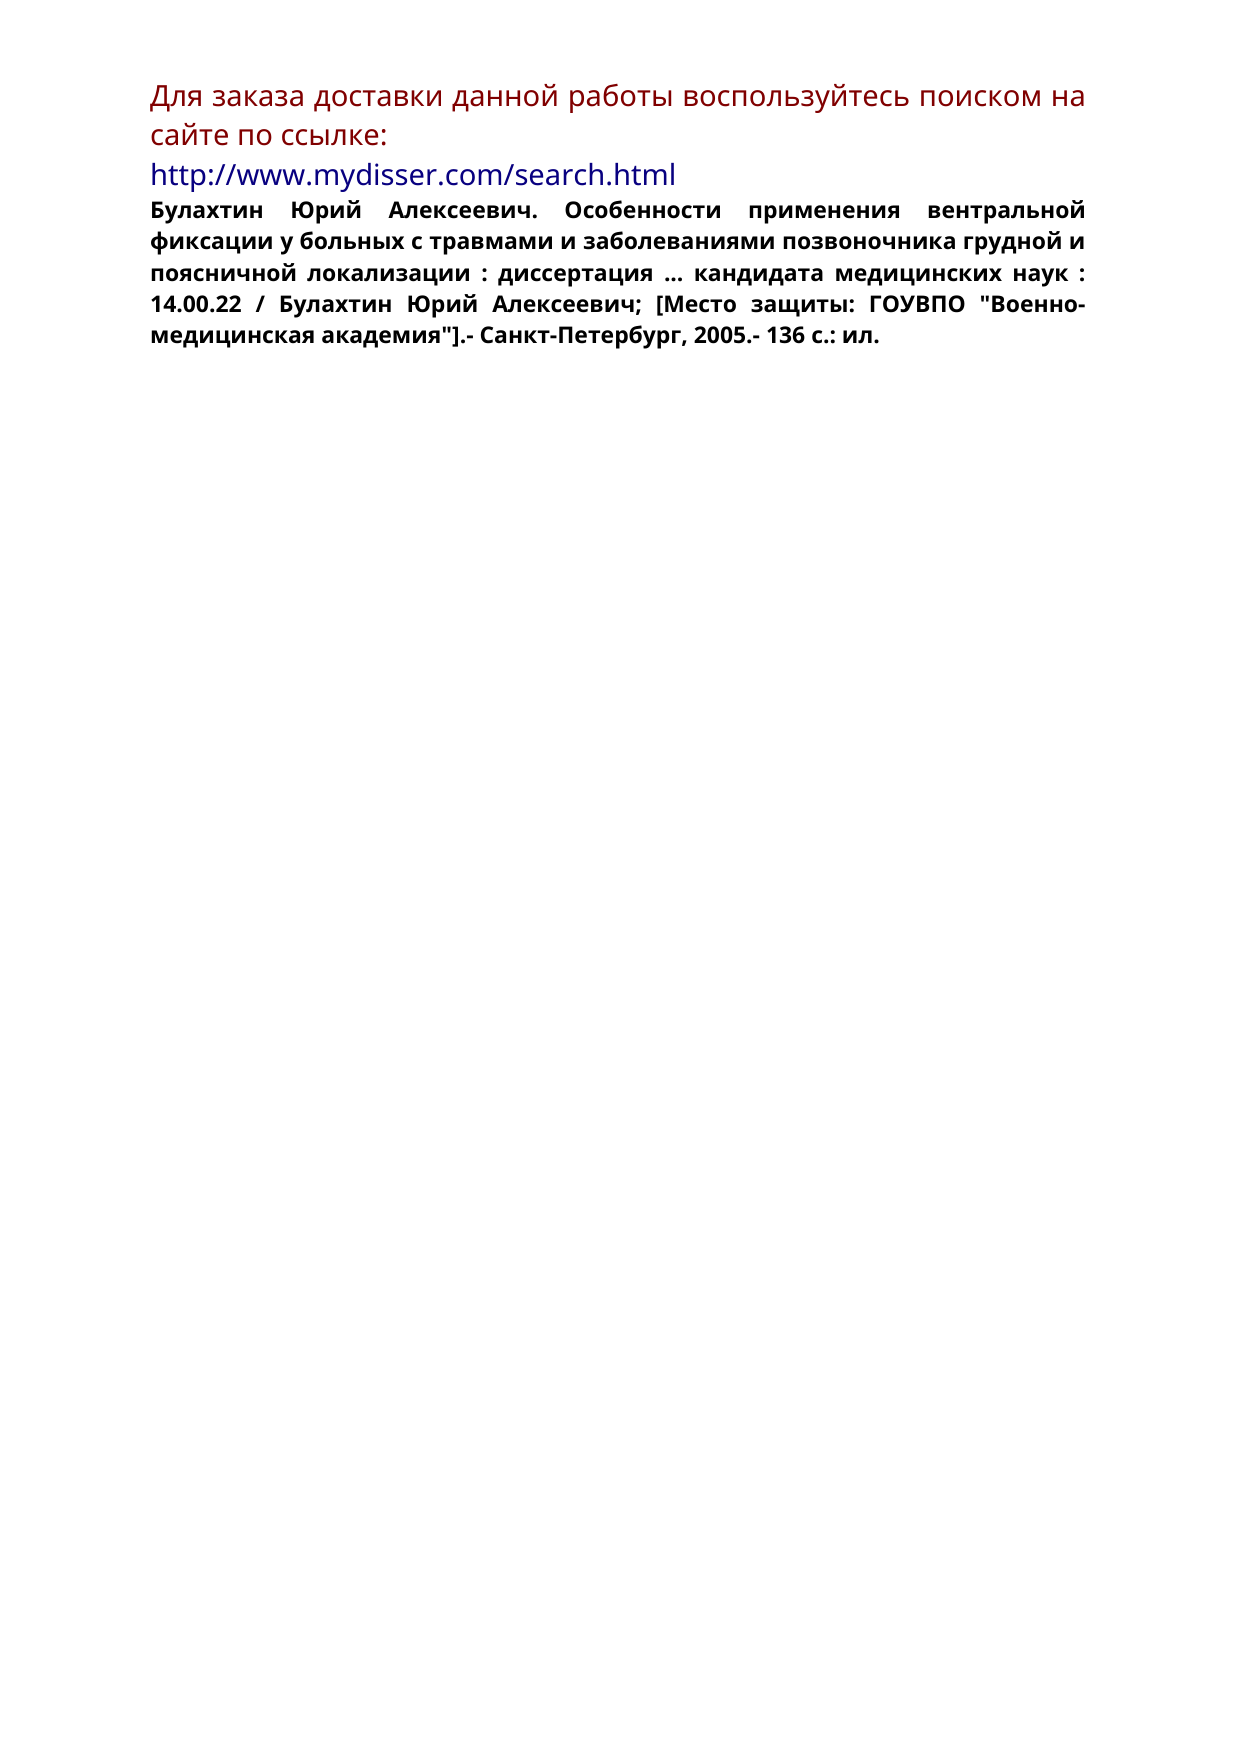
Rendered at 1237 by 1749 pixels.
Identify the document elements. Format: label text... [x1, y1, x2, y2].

text Булахтин Юрий Алексеевич. Особенности применения вентральной фиксации у больных с травмами и заболеваниями позвоночника грудной и поясничной локализации : диссертация ... кандидата медицинских наук : 14.00.22 / Булахтин Юрий Алексеевич; [Место защиты: ГОУВПО "Военно-медицинская академия"].- Санкт-Петербург, 2005.- 136 с.: ил. [150, 194, 1086, 350]
